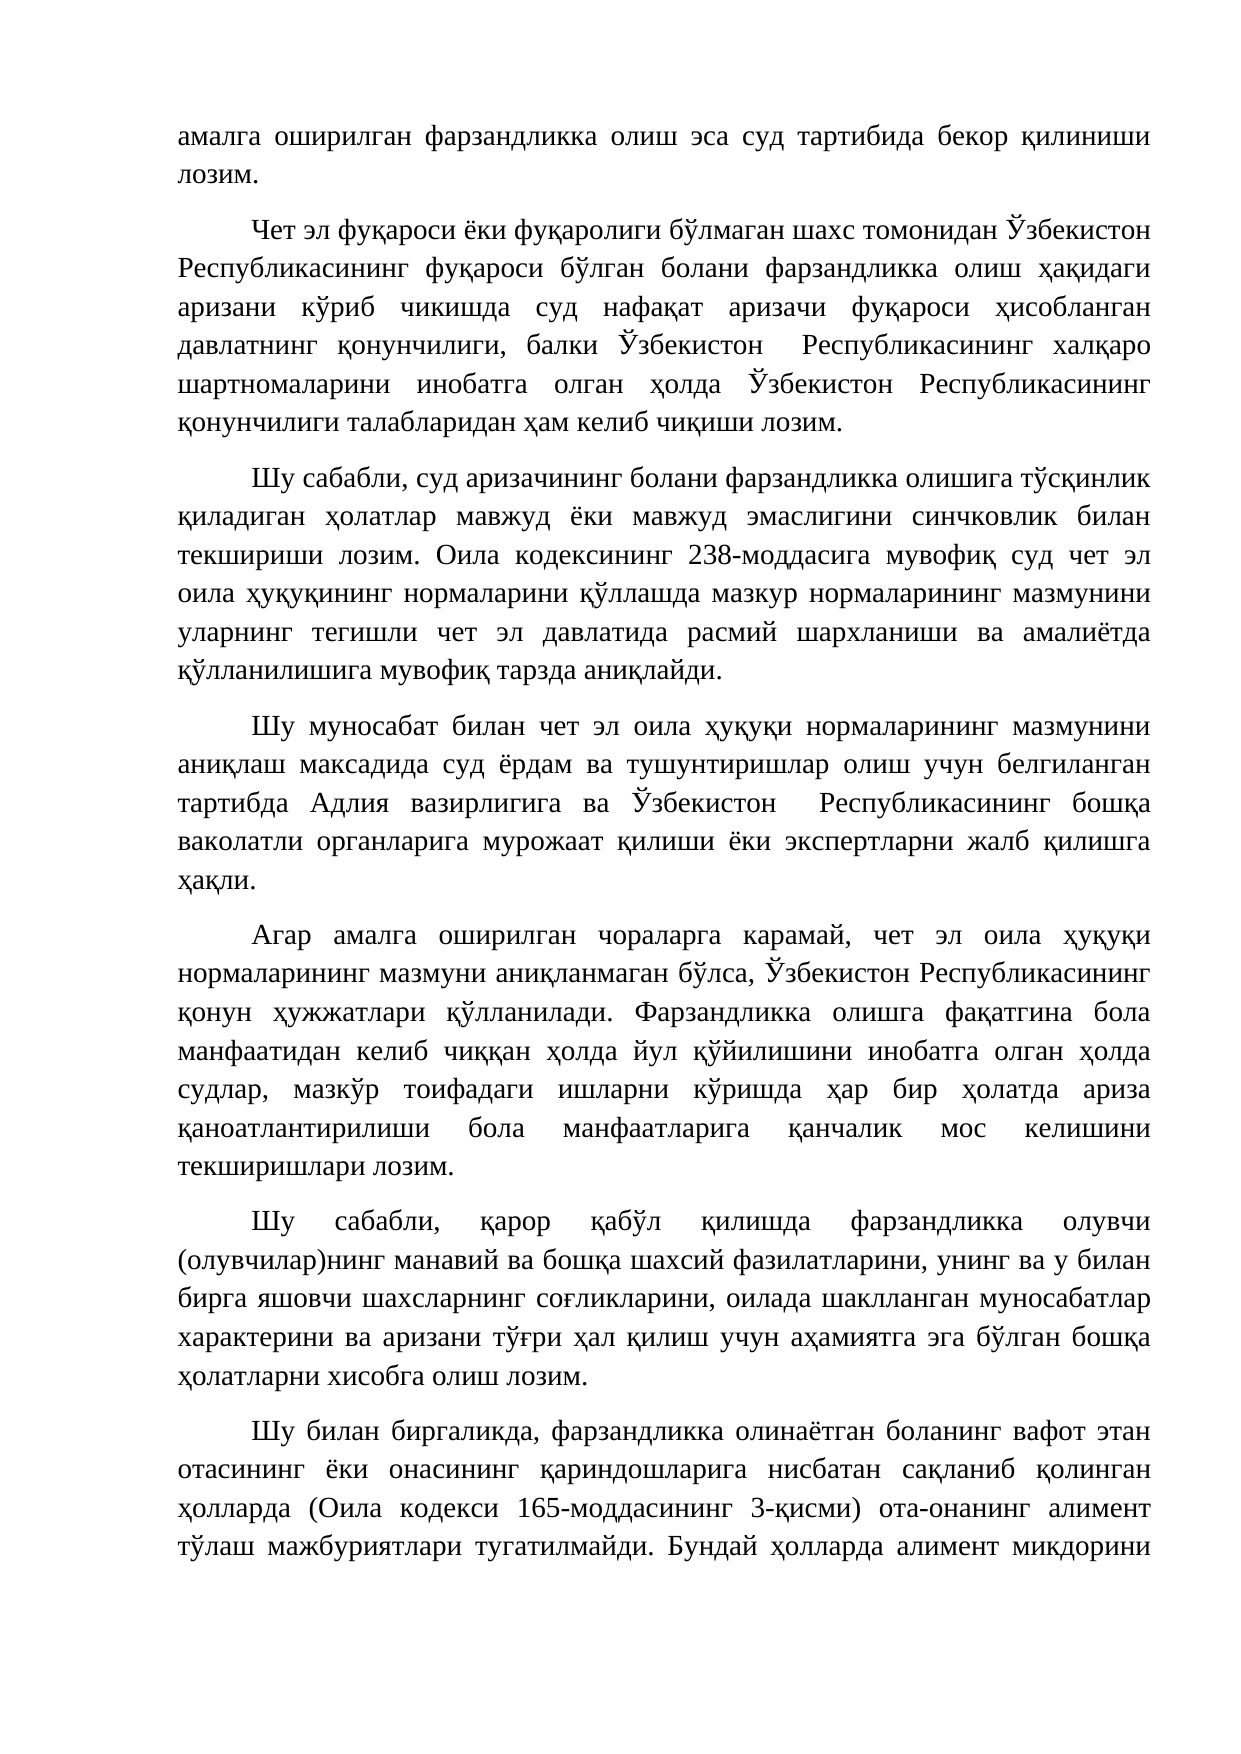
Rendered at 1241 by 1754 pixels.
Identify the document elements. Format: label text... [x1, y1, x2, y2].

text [177, 1413, 1152, 1562]
text Шу сабабли, қарор қабўл қилишда фарзандликка олувчи (олувчилар)нинг манавий ва бошқа шахсий фазилатларини, унинг ва у билан бирга яшовчи шахсларнинг соғликларини, оилада шаклланган муносабатлар характерини ва аризани тўғри ҳал қилиш учун аҳамиятга эга бўлган бошқа ҳолатларни хисобга олиш лозим. [177, 1203, 1152, 1391]
text Чет эл фуқароси ёки фуқаролиги бўлмаган шахс томонидан Ўзбекистон Республикасининг фуқароси бўлган болани фарзандликка олиш ҳақидаги аризани кўриб чикишда суд нафақат аризачи фуқароси ҳисобланган давлатнинг қонунчилиги, балки Ўзбекистон Республикасининг халқаро шартномаларини инобатга олган ҳолда Ўзбекистон Республикасининг қонунчилиги талабларидан ҳам келиб чиқиши лозим. [177, 212, 1152, 438]
text Шу сабабли, суд аризачининг болани фарзандликка олишига тўсқинлик қиладиган ҳолатлар мавжуд ёки мавжуд эмаслигини синчковлик билан текшириши лозим. Оила кодексининг 238-моддасига мувофиқ суд чет эл оила ҳуқуқининг нормаларини қўллашда мазкур нормаларининг мазмунини уларнинг тегишли чет эл давлатида расмий шархланиши ва амалиётда қўлланилишига мувофиқ тарзда аниқлайди. [177, 460, 1152, 686]
text Агар амалга оширилган чораларга карамай, чет эл оила ҳуқуқи нормаларининг мазмуни аниқланмаган бўлса, Ўзбекистон Республикасининг қонун ҳужжатлари қўлланилади. Фарзандликка олишга фақатгина бола манфаатидан келиб чиққан ҳолда йул қўйилишини инобатга олган ҳолда судлар, мазкўр тоифадаги ишларни кўришда ҳap бир ҳолатда ариза қаноатлантирилиши бола манфаатларига қанчалик мос келишини текширишлари лозим. [177, 917, 1152, 1182]
text Шу муносабат билан чет эл оила ҳуқуқи нормаларининг мазмунини аниқлаш максадида суд ёрдам ва тушунтиришлар олиш учун белгиланган тартибда Адлия вазирлигига ва Ўзбекистон Республикасининг бошқа ваколатли органларига мурожаат қилиши ёки экспертларни жалб қилишга ҳақли. [177, 708, 1152, 895]
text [177, 118, 1152, 190]
